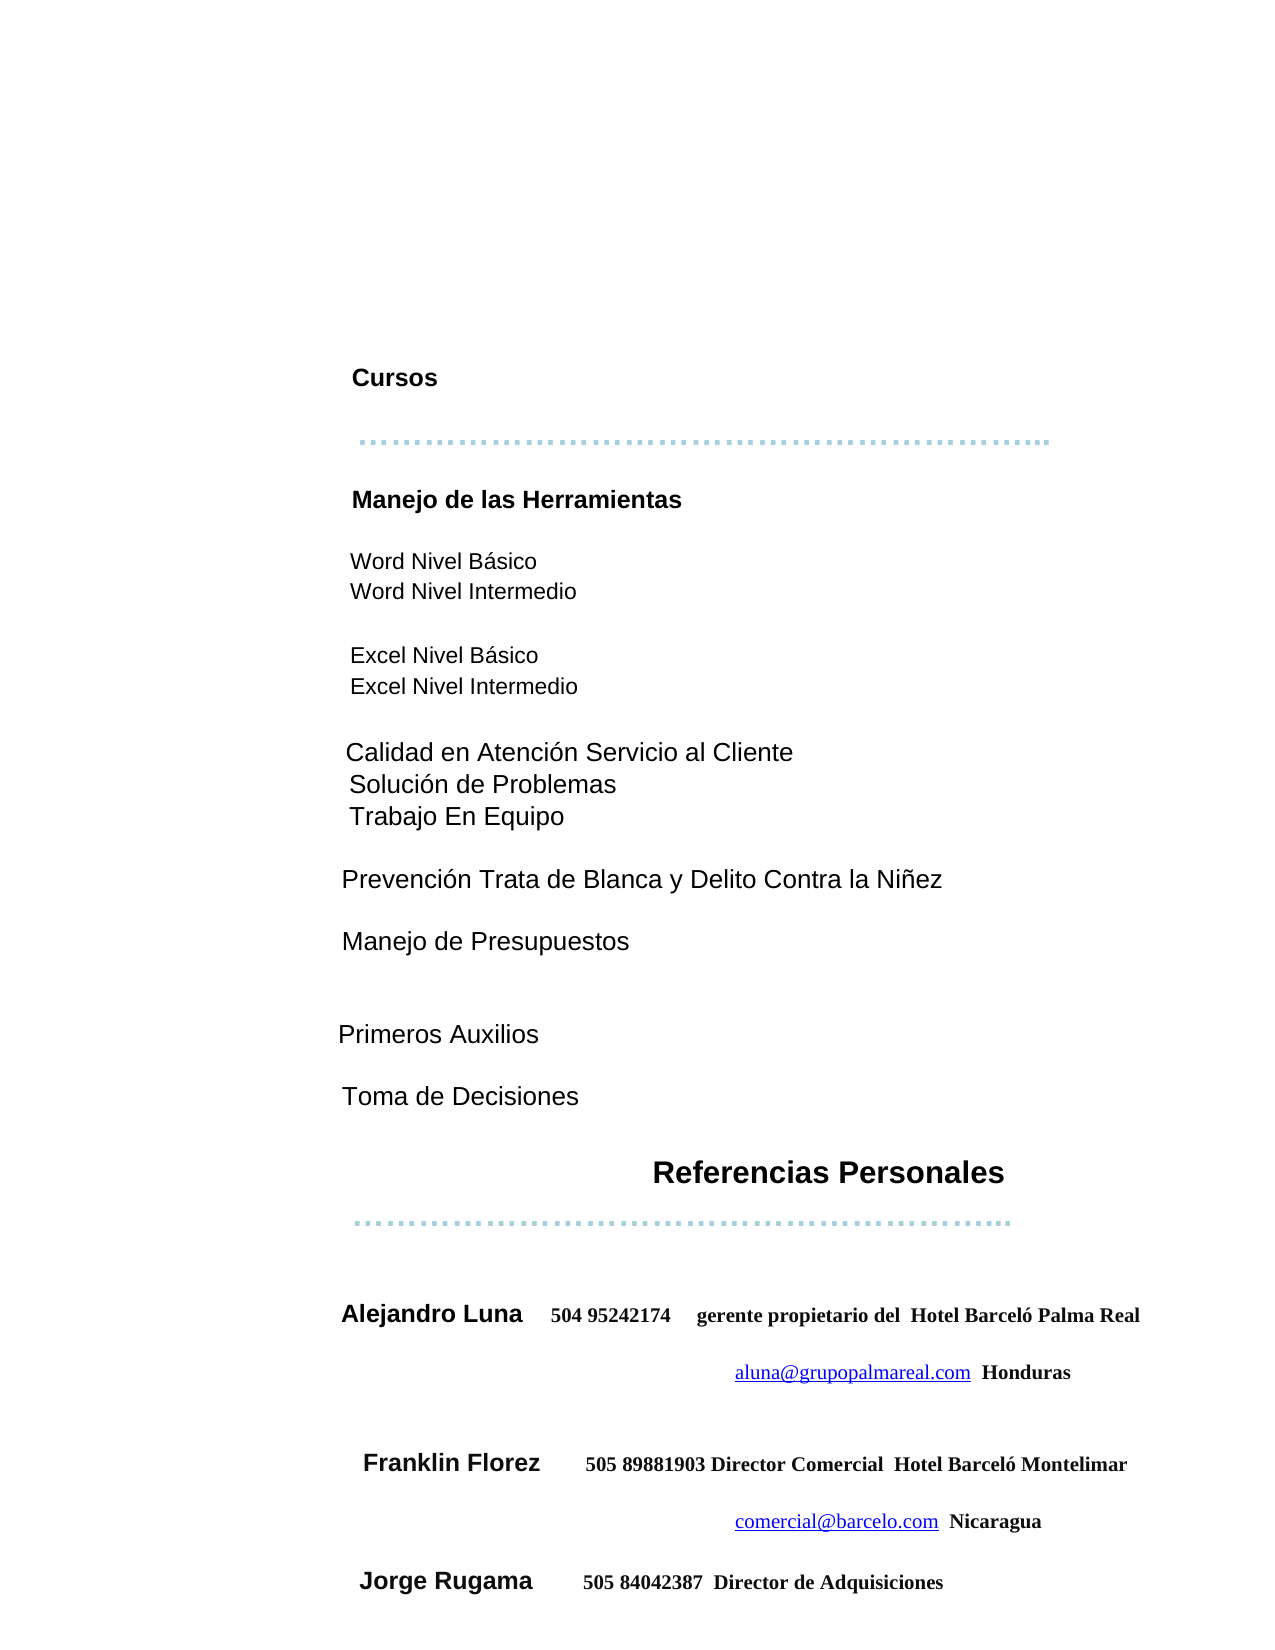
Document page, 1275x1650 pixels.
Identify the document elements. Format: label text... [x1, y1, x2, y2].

text aluna@grupopalmareal.com Honduras [61, 1360, 1204, 1384]
text Excel Nivel Intermedio [350, 673, 1204, 699]
text Solución de Problemas [61, 769, 1204, 799]
text Franklin Florez 505 89881903 Director Comercial Hotel Barceló Montelimar [61, 1448, 1204, 1477]
text Manejo de Presupuestos [61, 926, 1204, 956]
text comercial@barcelo.com Nicaragua [61, 1509, 1204, 1533]
text Prevención Trata de Blanca y Delito Contra la Niñez [61, 864, 1204, 894]
text Primeros Auxilios [61, 1019, 1204, 1049]
text Alejandro Luna 504 95242174 gerente propietario del Hotel Barceló Palma Real [61, 1299, 1204, 1327]
text Jorge Rugama 505 84042387 Director de Adquisiciones [61, 1566, 1204, 1595]
text Cursos [352, 363, 1204, 392]
text Manejo de las Herramientas [352, 485, 1204, 514]
text Word Nivel Básico [350, 548, 1204, 574]
text Calidad en Atención Servicio al Cliente [61, 737, 1204, 767]
text Toma de Decisiones [61, 1081, 1204, 1111]
text Excel Nivel Básico [350, 642, 1204, 669]
text Trabajo En Equipo [61, 801, 1204, 831]
text Word Nivel Intermedio [350, 578, 1204, 604]
text ……………………………………………………... [61, 414, 1204, 452]
text Referencias Personales …………………………………………………... [61, 1154, 1204, 1233]
